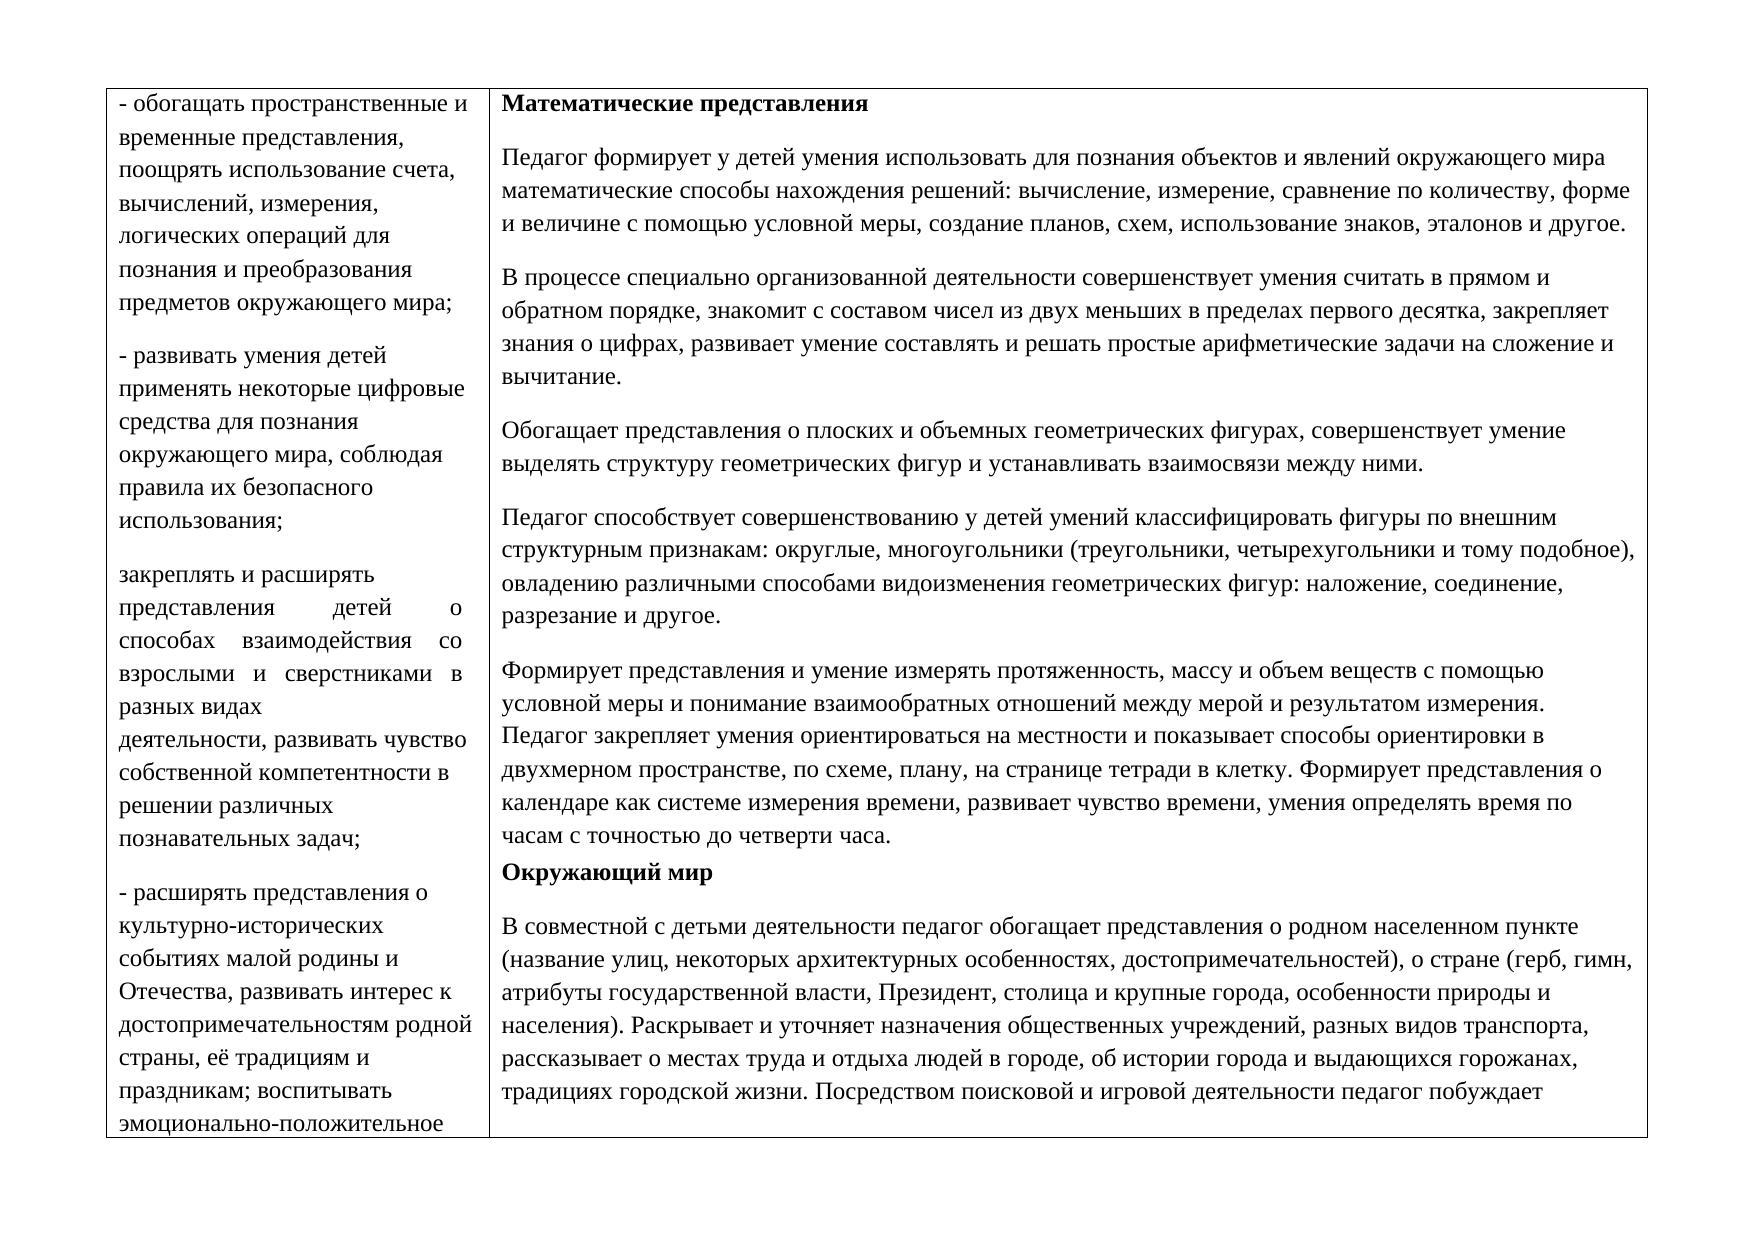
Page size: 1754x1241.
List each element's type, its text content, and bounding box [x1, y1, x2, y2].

table_header Математические представления Педагог формирует у детей умения использовать для познания объектов и явлений окружающего мира математические способы нахождения решений: вычисление, измерение, сравнение по количеству, форме и величине с помощью условной меры, создание планов, схем, использование знаков, эталонов и другое. В процессе специально организованной деятельности совершенствует умения считать в прямом и обратном порядке, знакомит с составом чисел из двух меньших в пределах первого десятка, закрепляет знания о цифрах, развивает умение составлять и решать простые арифметические задачи на сложение и вычитание. Обогащает представления о плоских и объемных геометрических фигурах, совершенствует умение выделять структуру геометрических фигур и устанавливать взаимосвязи между ними. Педагог способствует совершенствованию у детей умений классифицировать фигуры по внешним структурным признакам: округлые, многоугольники (треугольники, четырехугольники и тому подобное), овладению различными способами видоизменения геометрических фигур: наложение, соединение, разрезание и другое. Формирует представления и умение измерять протяженность, массу и объем веществ с помощью условной меры и понимание взаимообратных отношений между мерой и результатом измерения. Педагог закрепляет умения ориентироваться на местности и показывает способы ориентировки в двухмерном пространстве, по схеме, плану, на странице тетради в клетку. Формирует представления о календаре как системе измерения времени, развивает чувство времени, умения определять время по часам с точностью до четверти часа. Окружающий мир В совместной с детьми деятельности педагог обогащает представления о родном населенном пункте (название улиц, некоторых архитектурных особенностях, достопримечательностей), о стране (герб, гимн, атрибуты государственной власти, Президент, столица и крупные города, особенности природы и населения). Раскрывает и уточняет назначения общественных учреждений, разных видов транспорта, рассказывает о местах труда и отдыха людей в городе, об истории города и выдающихся горожанах, традициях городской жизни. Посредством поисковой и игровой деятельности педагог побуждает [490, 89, 1647, 1137]
table_header обогащать пространственные и временные представления, поощрять использование счета, вычислений, измерения, логических операций для познания и преобразования предметов окружающего мира; развивать умения детей применять некоторые цифровые средства для познания окружающего мира, соблюдая правила их безопасного использования; закреплять и расширять представления детей о способах взаимодействия со взрослыми и сверстниками в разных видах деятельности, развивать чувство собственной компетентности в решении различных познавательных задач; расширять представления о культурно-исторических событиях малой родины и Отечества, развивать интерес к достопримечательностям родной страны, её традициям и праздникам; воспитывать эмоционально-положительное [107, 89, 489, 1137]
